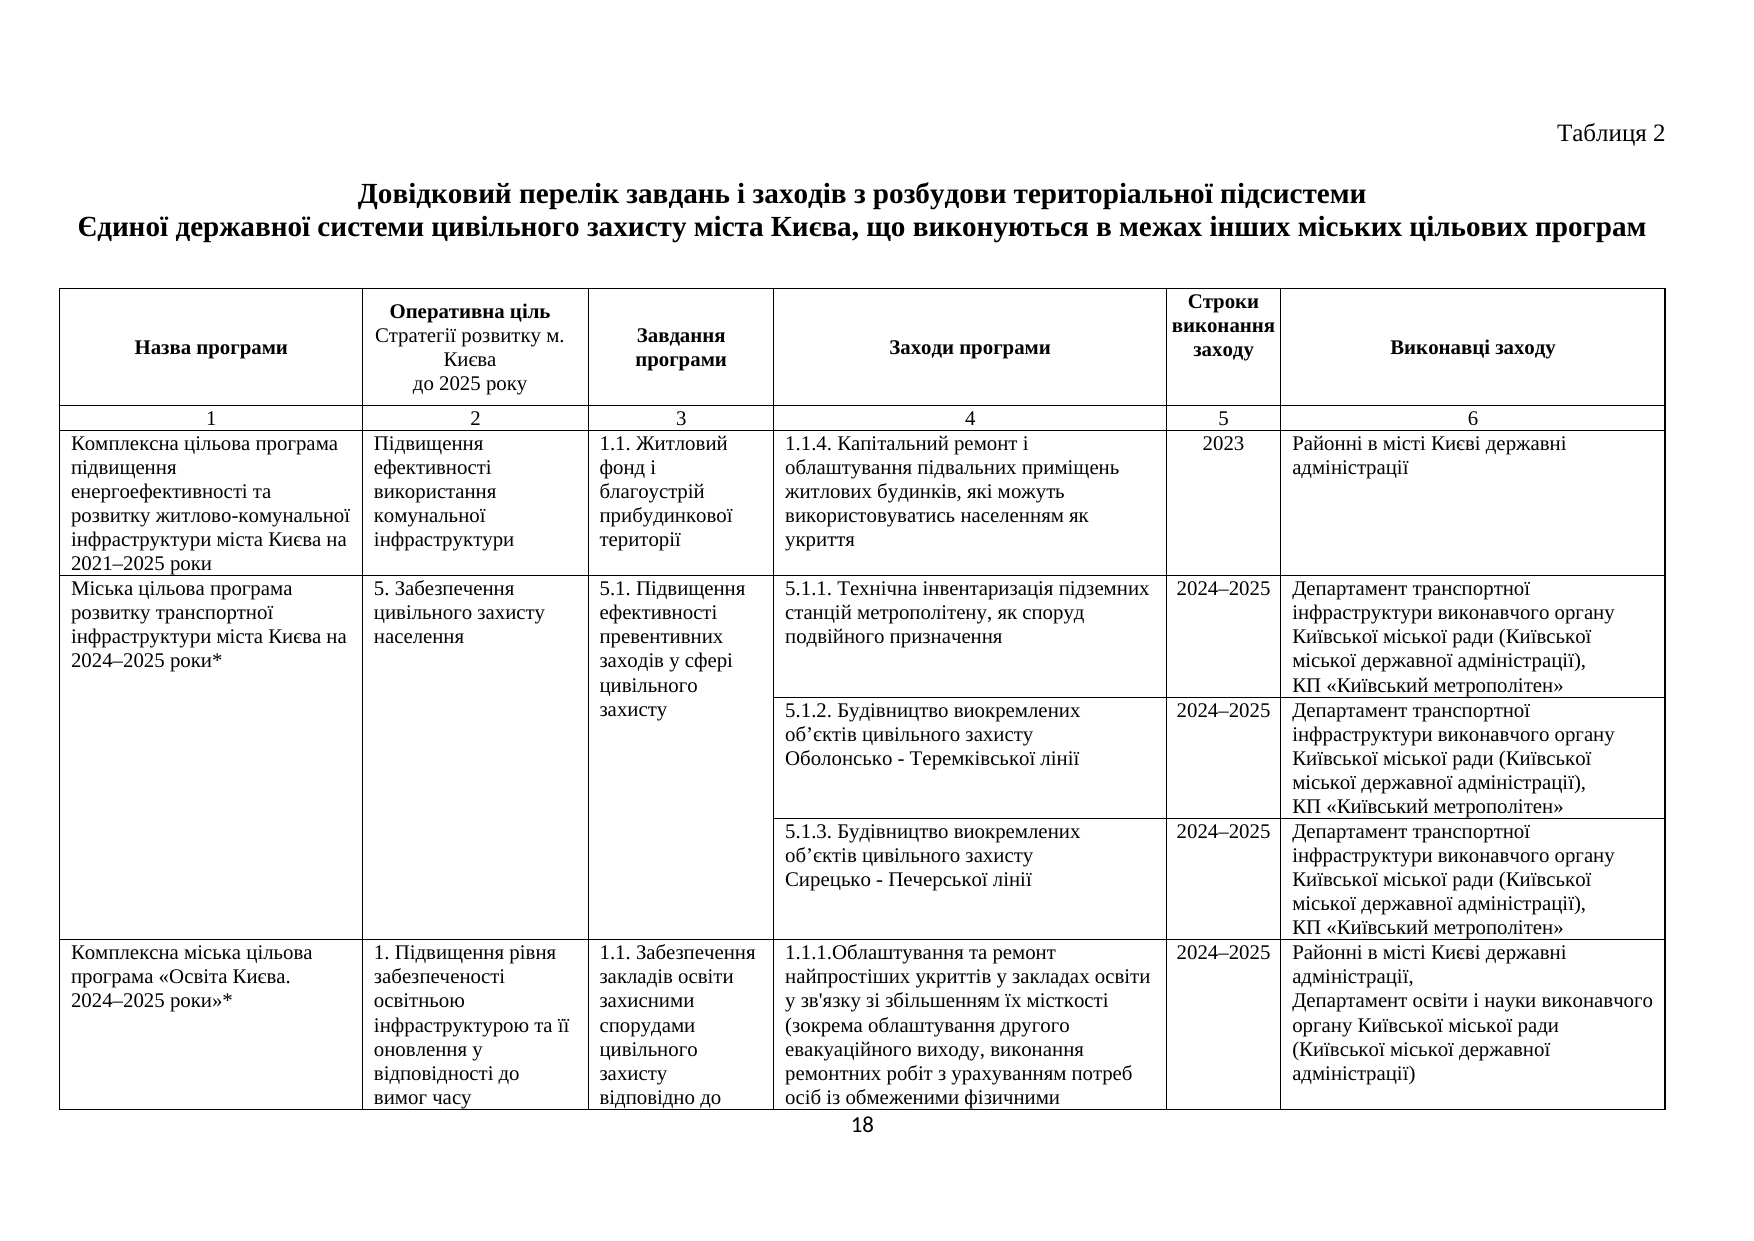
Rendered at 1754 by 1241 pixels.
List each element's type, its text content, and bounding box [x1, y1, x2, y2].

table_cell 6 [1281, 406, 1664, 430]
table_cell 2024–2025 [1167, 698, 1280, 818]
table_cell 5.1. Підвищення ефективності превентивних заходів у сфері цивільного захисту [589, 576, 773, 939]
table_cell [1281, 940, 1664, 1109]
table_cell 2024–2025 [1167, 940, 1280, 1109]
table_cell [774, 940, 1166, 1109]
text Таблиця 2 [59, 118, 1665, 147]
text Єдиної державної системи цивільного захисту міста Києва, що виконуються в межах інших міських цільових програм [59, 209, 1665, 243]
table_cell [60, 940, 362, 1109]
table_cell Районні в місті Києві державні адміністрації [1281, 431, 1664, 575]
table_cell Комплексна цільова програма підвищення енергоефективності та розвитку житлово-комунальної інфраструктури міста Києва на 2021–2025 роки [60, 431, 362, 575]
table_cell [589, 940, 773, 1109]
table_cell Департамент транспортної інфраструктури виконавчого органу Київської міської ради (Київської міської державної адміністрації), КП «Київський метрополітен» [1281, 698, 1664, 818]
table_cell Департамент транспортної інфраструктури виконавчого органу Київської міської ради (Київської міської державної адміністрації), КП «Київський метрополітен» [1281, 576, 1664, 697]
table_header Строки виконання заходу [1167, 289, 1280, 405]
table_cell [363, 940, 588, 1109]
table_cell 2024–2025 [1167, 576, 1280, 697]
table_cell Підвищення ефективності використання комунальної інфраструктури [363, 431, 588, 575]
table_cell 5.1.1. Технічна інвентаризація підземних станцій метрополітену, як споруд подвійного призначення [774, 576, 1166, 697]
table_header Оперативна ціль Стратегії розвитку м. Києва до 2025 року [363, 289, 588, 405]
table_cell 2 [363, 406, 588, 430]
table_cell 5 [1167, 406, 1280, 430]
table_cell 5.1.3. Будівництво виокремлених об’єктів цивільного захисту Сирецько - Печерської лінії [774, 819, 1166, 939]
table_cell 2023 [1167, 431, 1280, 575]
table_header Завдання програми [589, 289, 773, 405]
table_cell Департамент транспортної інфраструктури виконавчого органу Київської міської ради (Київської міської державної адміністрації), КП «Київський метрополітен» [1281, 819, 1664, 939]
text Довідковий перелік завдань і заходів з розбудови територіальної підсистеми [59, 176, 1665, 209]
table_cell 5. Забезпечення цивільного захисту населення [363, 576, 588, 939]
table_header Виконавці заходу [1281, 289, 1664, 405]
table_cell 2024–2025 [1167, 819, 1280, 939]
table_cell 1.1. Житловий фонд і благоустрій прибудинкової території [589, 431, 773, 575]
table_header Заходи програми [774, 289, 1166, 405]
table_header Назва програми [60, 289, 362, 405]
table_cell 1 [60, 406, 362, 430]
table_cell 4 [774, 406, 1166, 430]
table_cell 1.1.4. Капітальний ремонт і облаштування підвальних приміщень житлових будинків, які можуть використовуватись населенням як укриття [774, 431, 1166, 575]
table_cell Міська цільова програма розвитку транспортної інфраструктури міста Києва на 2024–2025 роки* [60, 576, 362, 939]
table_cell 3 [589, 406, 773, 430]
table_cell 5.1.2. Будівництво виокремлених об’єктів цивільного захисту Оболонсько - Теремківської лінії [774, 698, 1166, 818]
